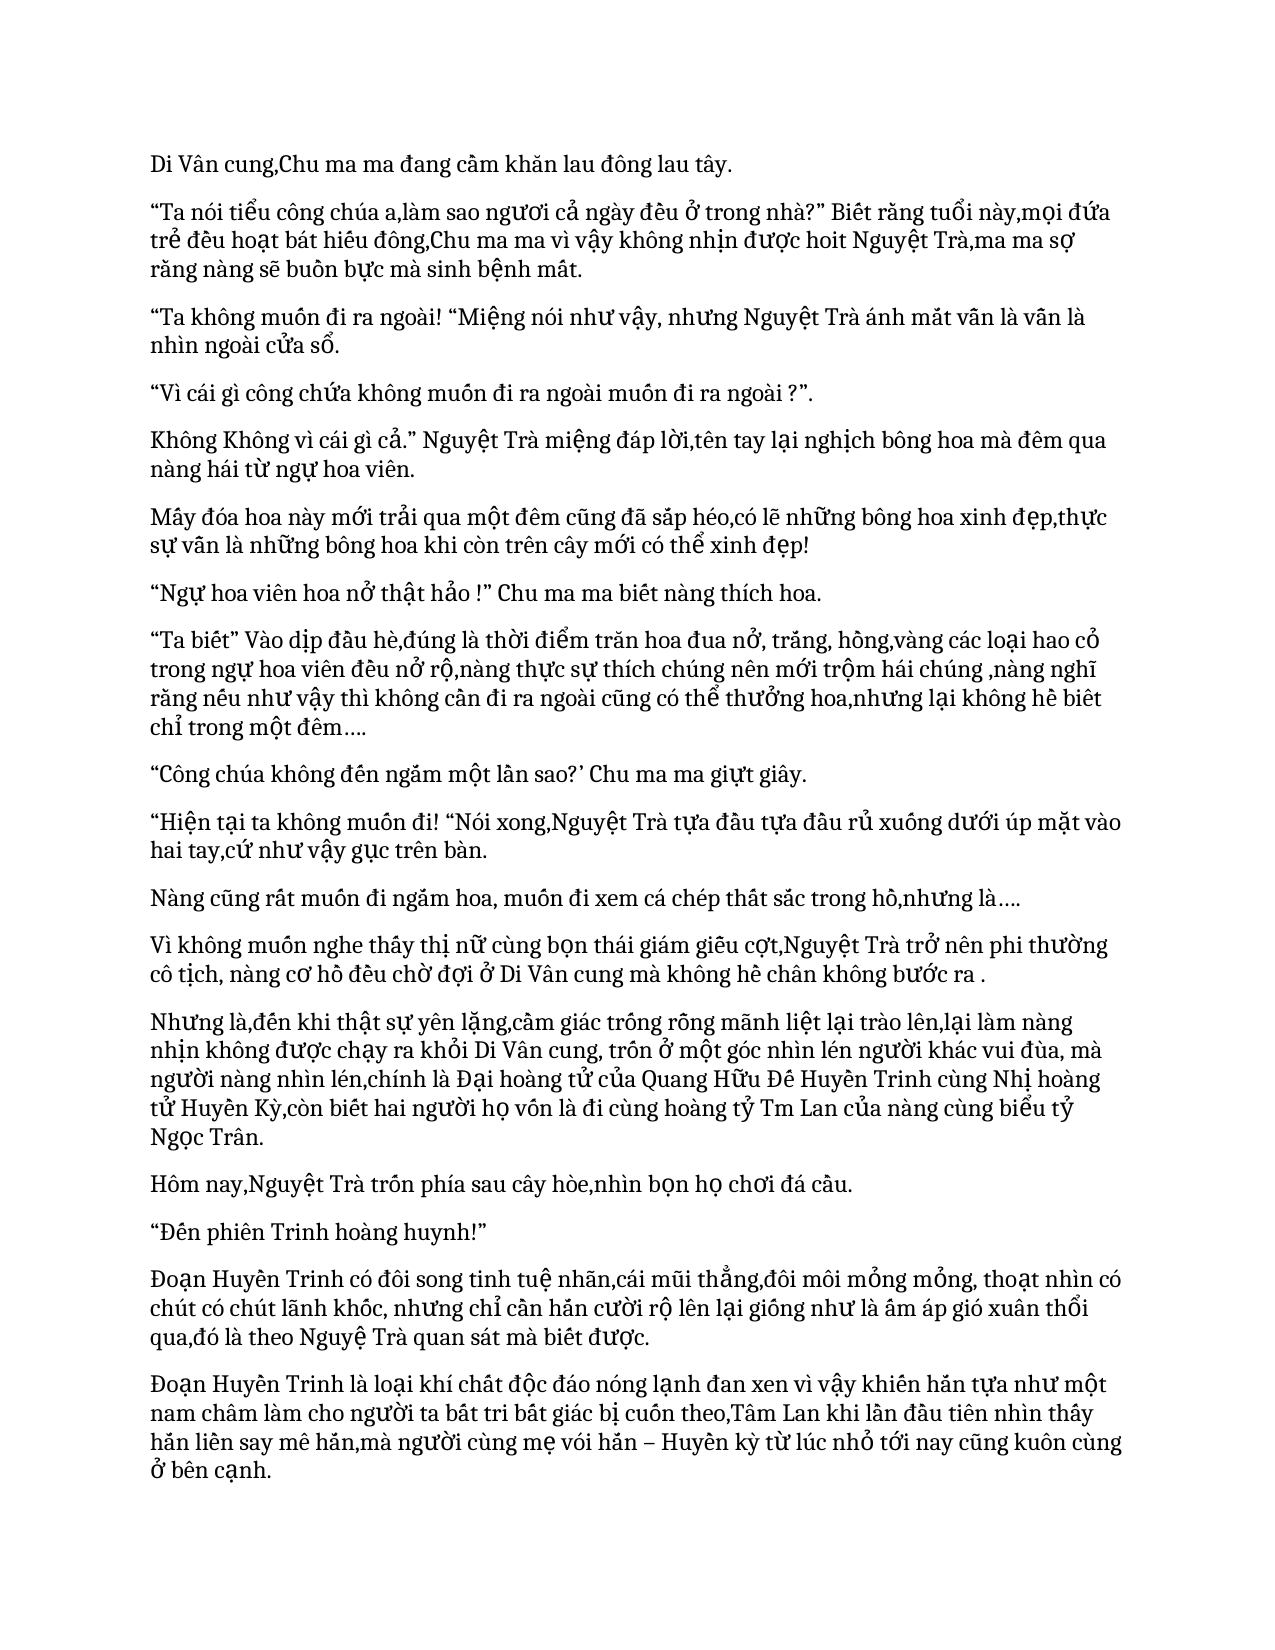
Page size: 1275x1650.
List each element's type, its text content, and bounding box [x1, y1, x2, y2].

text Không Không vì cái gì cả.” Nguyệt Trà miệng đáp lời,tên tay lại nghịch bông hoa mà đêm qua nàng hái từ ngự hoa viên. [150, 426, 1125, 484]
text Hôm nay,Nguyệt Trà trốn phía sau cây hòe,nhìn bọn họ chơi đá cầu. [150, 1170, 1125, 1199]
text Nhưng là,đến khi thật sự yên lặng,cầm giác trống rỗng mãnh liệt lại trào lên,lại làm nàng nhịn không được chạy ra khỏi Di Vân cung, trốn ở một góc nhìn lén người khác vui đùa, mà người nàng nhìn lén,chính là Đại hoàng tử của Quang Hữu Đế Huyền Trinh cùng Nhị hoàng tử Huyền Kỳ,còn biết hai người họ vốn là đi cùng hoàng tỷ Tm Lan của nàng cùng biểu tỷ Ngọc Trân. [150, 1007, 1125, 1151]
text “Công chúa không đến ngắm một lần sao?’ Chu ma ma giựt giây. [150, 760, 1125, 789]
text Di Vân cung,Chu ma ma đang cầm khăn lau đông lau tây. [150, 150, 1125, 179]
text “Ngự hoa viên hoa nở thật hảo !” Chu ma ma biết nàng thích hoa. [150, 579, 1125, 607]
text Mấy đóa hoa này mới trải qua một đêm cũng đã sắp héo,có lẽ những bông hoa xinh đẹp,thực sự vẫn là những bông hoa khi còn trên cây mới có thể xinh đẹp! [150, 502, 1125, 560]
text Đoạn Huyền Trinh có đôi song tinh tuệ nhãn,cái mũi thẳng,đôi môi mỏng mỏng, thoạt nhìn có chút có chút lãnh khốc, nhưng chỉ cần hắn cười rộ lên lại giống như là ấm áp gió xuân thổi qua,đó là theo Nguyệ Trà quan sát mà biết được. [150, 1265, 1125, 1351]
text “Ta biết” Vào dịp đầu hè,đúng là thời điểm trăn hoa đua nở, trắng, hồng,vàng các loại hao cỏ trong ngự hoa viên đều nở rộ,nàng thực sự thích chúng nên mới trộm hái chúng ,nàng nghĩ rằng nếu như vậy thì không cần đi ra ngoài cũng có thể thưởng hoa,nhưng lại không hề biêt chỉ trong một đêm…. [150, 626, 1125, 741]
text “Ta không muốn đi ra ngoài! “Miệng nói như vậy, nhưng Nguyệt Trà ánh mắt vẫn là vẫn là nhìn ngoài cửa sổ. [150, 302, 1125, 360]
text “Hiện tại ta không muốn đi! “Nói xong,Nguyệt Trà tựa đầu tựa đầu rủ xuống dưới úp mặt vào hai tay,cứ như vậy gục trên bàn. [150, 807, 1125, 865]
text Vì không muốn nghe thấy thị nữ cùng bọn thái giám giễu cợt,Nguyệt Trà trở nên phi thường cô tịch, nàng cơ hồ đều chờ đợi ở Di Vân cung mà không hề chân không bước ra . [150, 931, 1125, 989]
text Nàng cũng rất muốn đi ngắm hoa, muốn đi xem cá chép thất sắc trong hồ,nhưng là…. [150, 884, 1125, 912]
text Đoạn Huyền Trinh là loại khí chất độc đáo nóng lạnh đan xen vì vậy khiến hắn tựa như một nam châm làm cho người ta bất tri bất giác bị cuốn theo,Tâm Lan khi lần đầu tiên nhìn thấy hắn liền say mê hắn,mà người cùng mẹ vói hắn – Huyền kỳ từ lúc nhỏ tới nay cũng kuôn cùng ở bên cạnh. [150, 1370, 1125, 1485]
text “Đến phiên Trinh hoàng huynh!” [150, 1217, 1125, 1246]
text “Vì cái gì công chứa không muốn đi ra ngoài muốn đi ra ngoài ?”. [150, 379, 1125, 407]
text “Ta nói tiểu công chúa a,làm sao ngươi cả ngày đều ở trong nhà?” Biết rằng tuổi này,mọi đứa trẻ đều hoạt bát hiếu đông,Chu ma ma vì vậy không nhịn được hoit Nguyệt Trà,ma ma sợ rằng nàng sẽ buồn bực mà sinh bệnh mất. [150, 197, 1125, 284]
